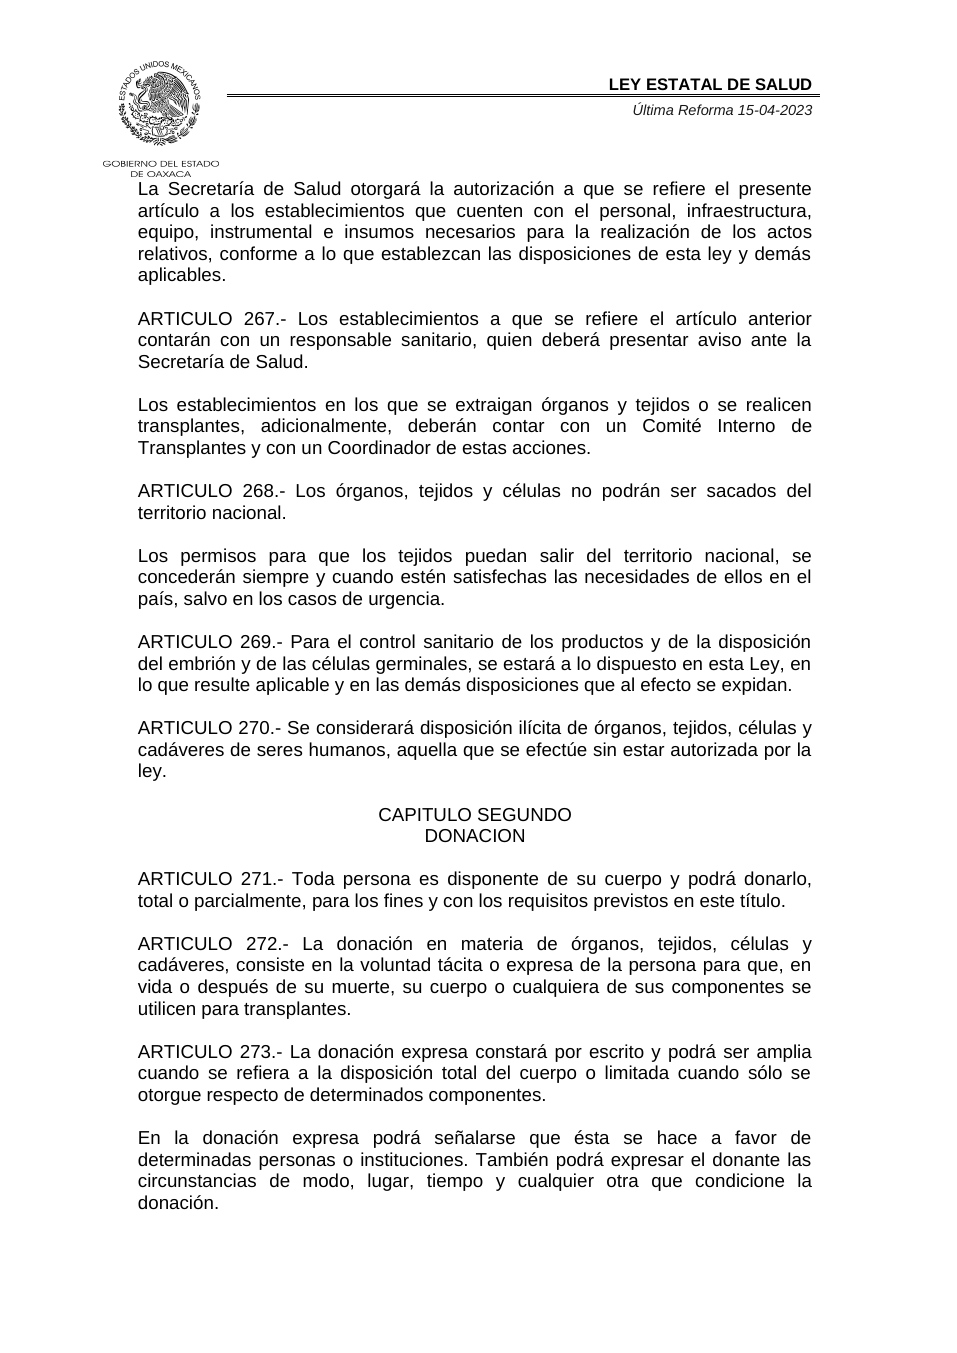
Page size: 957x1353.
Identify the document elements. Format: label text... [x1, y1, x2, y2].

text CAPITULO SEGUNDO [138, 803, 812, 825]
text ARTICULO 271.- Toda persona es disponente de su cuerpo y podrá donarlo, total o parcialmente, para los fines y con los requisitos previstos en este título. [138, 868, 812, 911]
text Los permisos para que los tejidos puedan salir del territorio nacional, se concederán siempre y cuando estén satisfechas las necesidades de ellos en el país, salvo en los casos de urgencia. [138, 544, 812, 609]
text DONACION [138, 825, 812, 846]
text ARTICULO 268.- Los órganos, tejidos y células no podrán ser sacados del territorio nacional. [138, 480, 812, 523]
text ARTICULO 267.- Los establecimientos a que se refiere el artículo anterior contarán con un responsable sanitario, quien deberá presentar aviso ante la Secretaría de Salud. [138, 307, 812, 372]
text ARTICULO 272.- La donación en materia de órganos, tejidos, células y cadáveres, consiste en la voluntad tácita o expresa de la persona para que, en vida o después de su muerte, su cuerpo o cualquiera de sus componentes se utilicen para transplantes. [138, 933, 812, 1019]
picture [100, 59, 222, 180]
text ARTICULO 269.- Para el control sanitario de los productos y de la disposición del embrión y de las células germinales, se estará a lo dispuesto en esta Ley, en lo que resulte aplicable y en las demás disposiciones que al efecto se expidan. [138, 631, 812, 696]
text ARTICULO 273.- La donación expresa constará por escrito y podrá ser amplia cuando se refiera a la disposición total del cuerpo o limitada cuando sólo se otorgue respecto de determinados componentes. [138, 1041, 812, 1105]
text La Secretaría de Salud otorgará la autorización a que se refiere el presente artículo a los establecimientos que cuenten con el personal, infraestructura, equipo, instrumental e insumos necesarios para la realización de los actos relativos, conforme a lo que establezcan las disposiciones de esta ley y demás aplicables. [138, 178, 812, 286]
text Los establecimientos en los que se extraigan órganos y tejidos o se realicen transplantes, adicionalmente, deberán contar con un Comité Interno de Transplantes y con un Coordinador de estas acciones. [138, 394, 812, 458]
text En la donación expresa podrá señalarse que ésta se hace a favor de determinadas personas o instituciones. También podrá expresar el donante las circunstancias de modo, lugar, tiempo y cualquier otra que condicione la donación. [138, 1127, 812, 1213]
text ARTICULO 270.- Se considerará disposición ilícita de órganos, tejidos, células y cadáveres de seres humanos, aquella que se efectúe sin estar autorizada por la ley. [138, 717, 812, 782]
